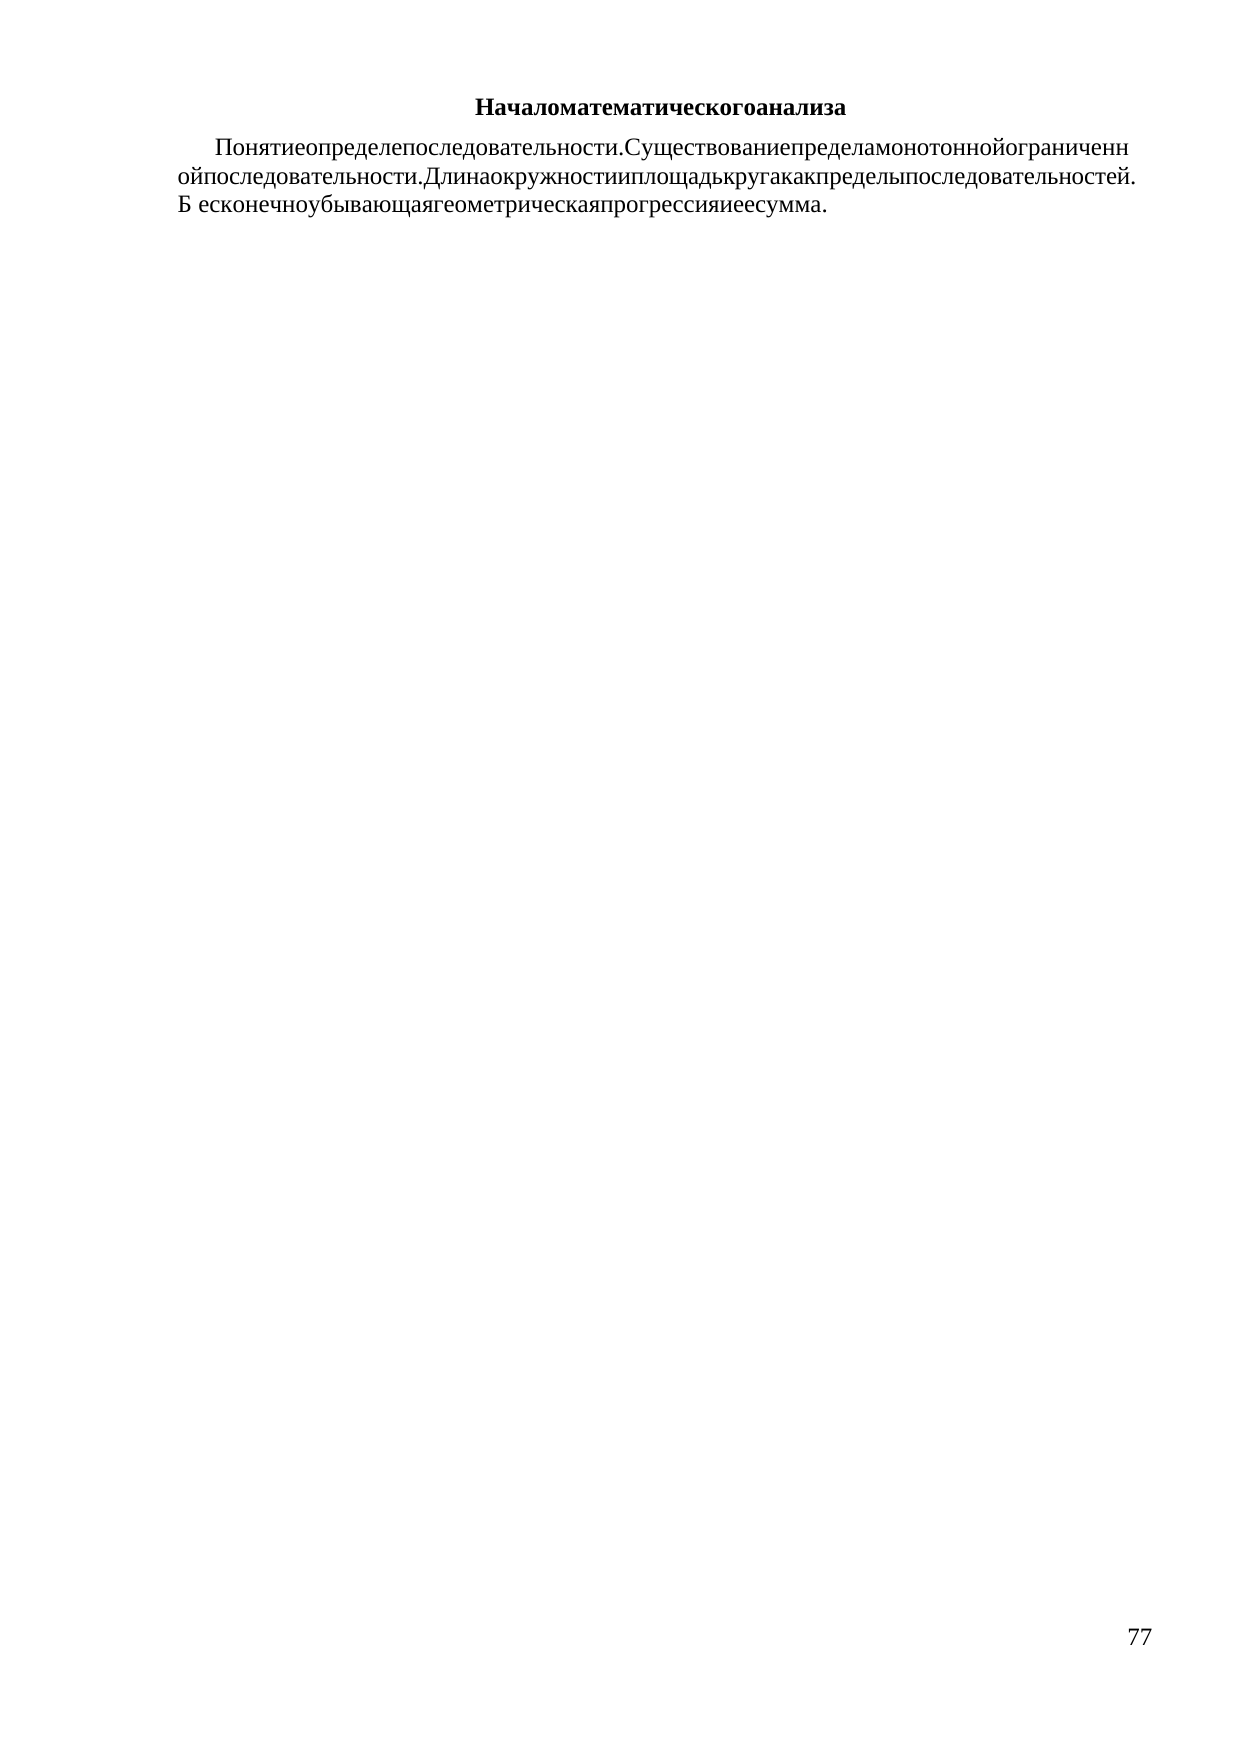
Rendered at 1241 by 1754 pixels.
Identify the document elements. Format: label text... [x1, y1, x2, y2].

subtitle Началоматематическогоанализа [166, 92, 1155, 120]
text Понятиеопределепоследовательности.Существованиепределамонотоннойограниченнойпоследовательности.Длинаокружностииплощадькругакакпределыпоследовательностей.Б есконечноубывающаягеометрическаяпрогрессияиеесумма. [177, 132, 1147, 218]
